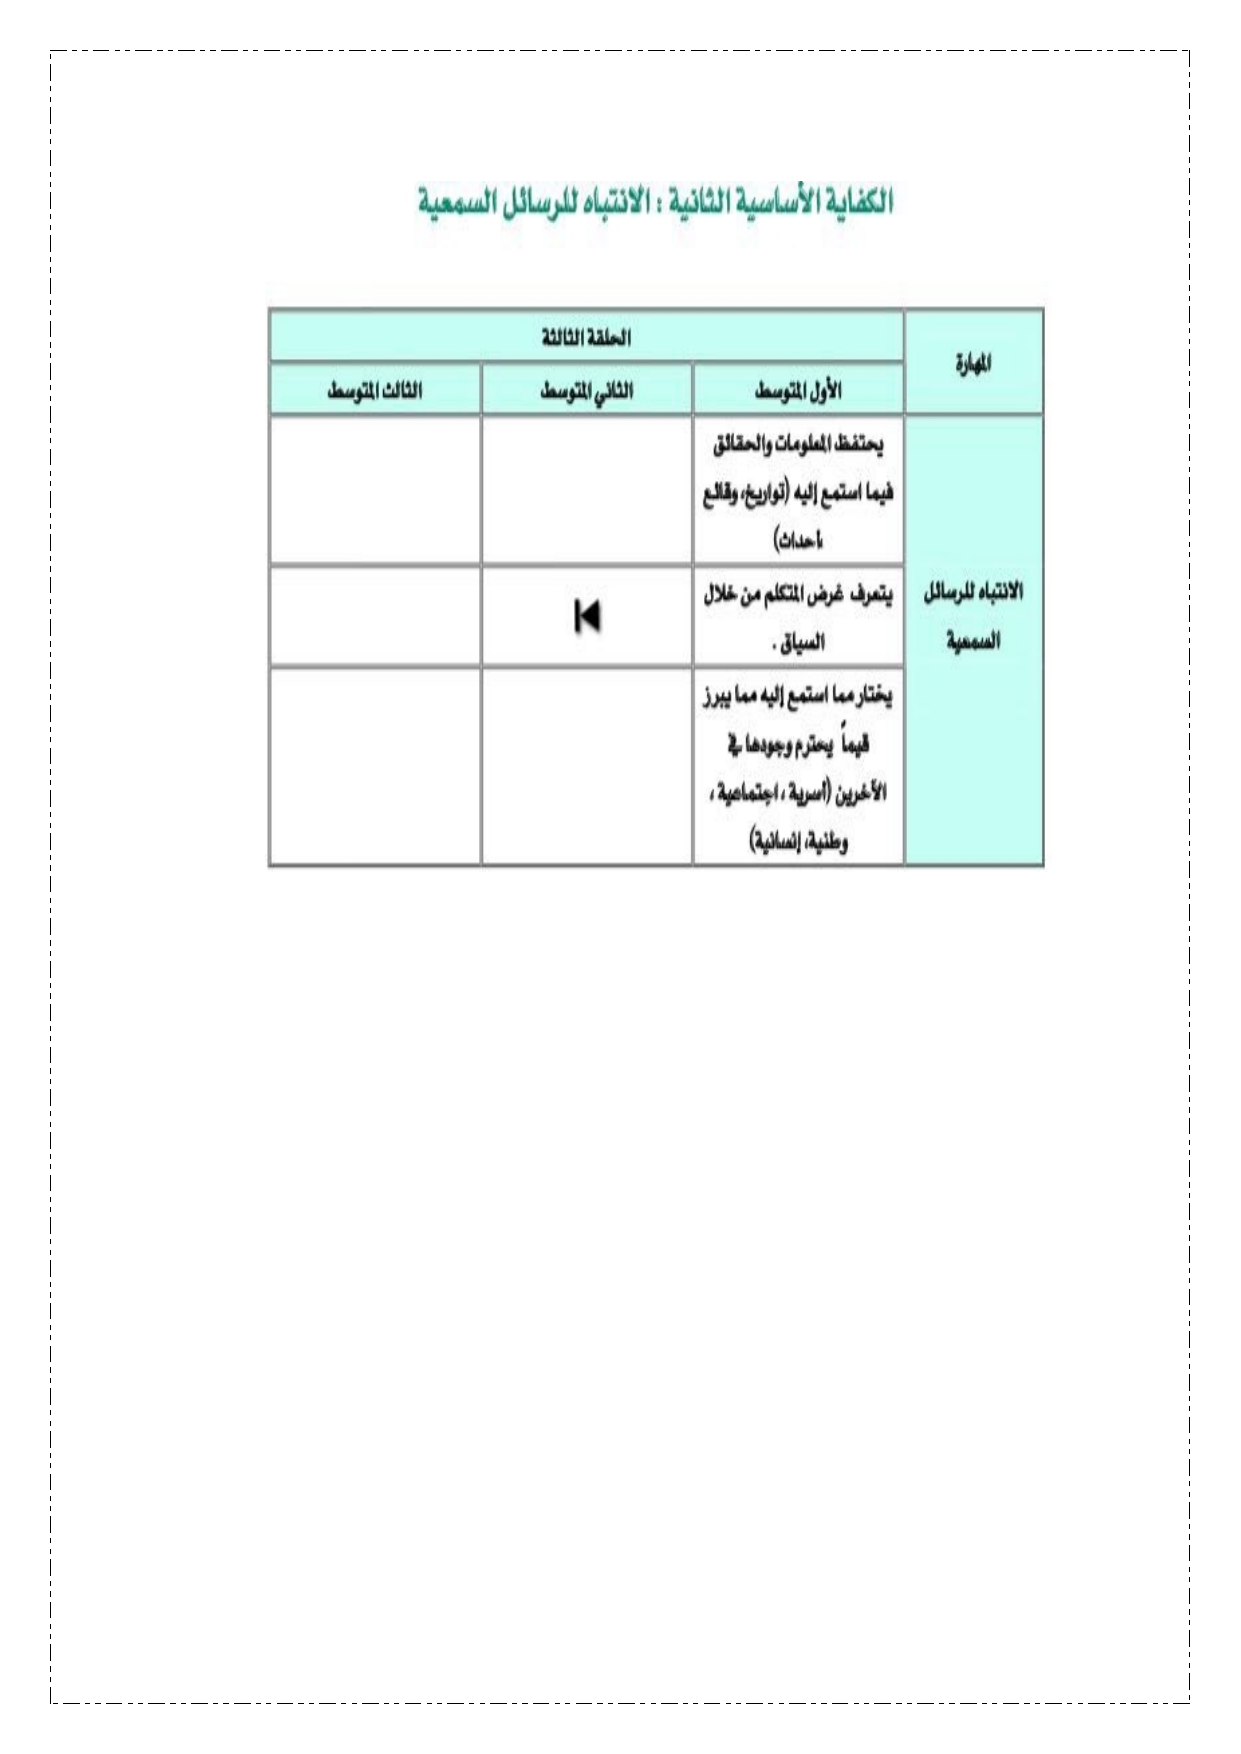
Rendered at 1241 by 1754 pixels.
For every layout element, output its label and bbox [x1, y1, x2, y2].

picture [265, 181, 1053, 872]
